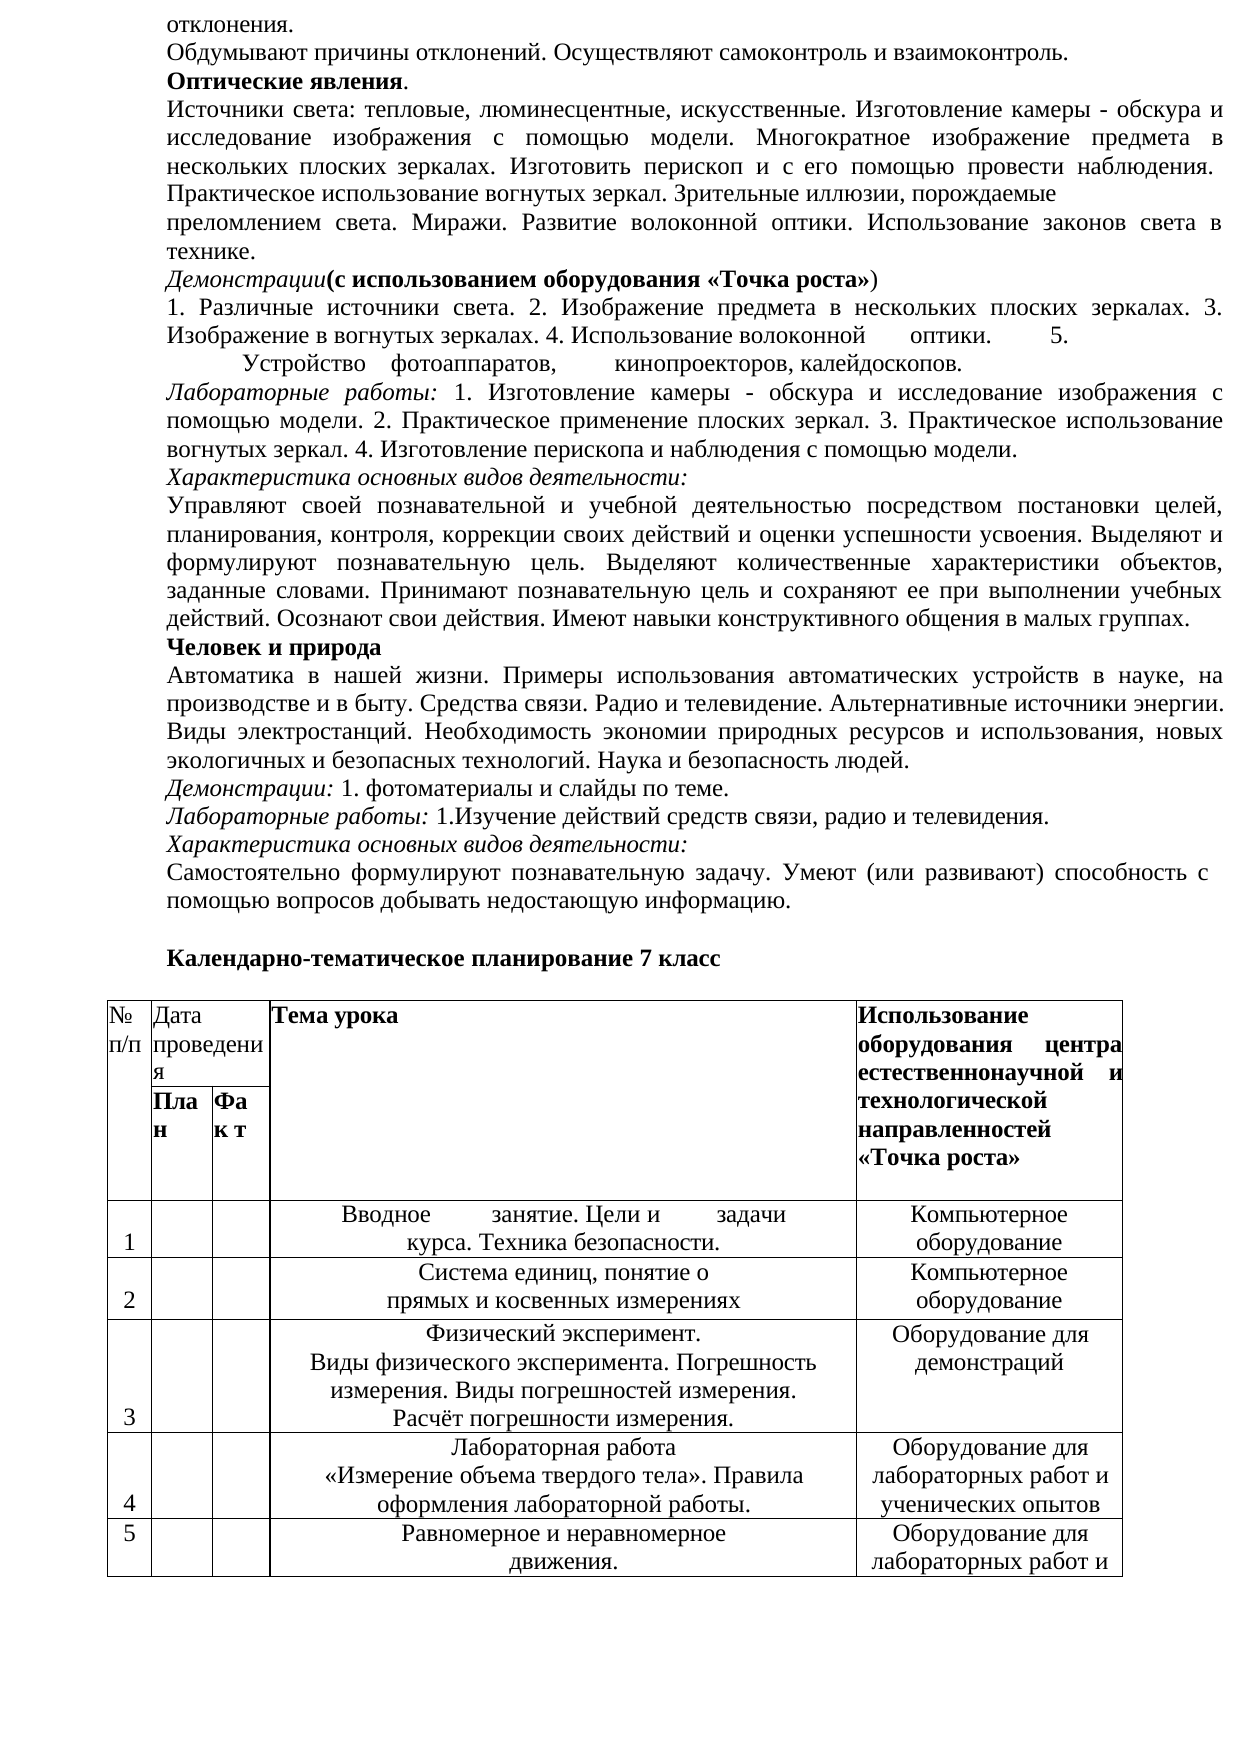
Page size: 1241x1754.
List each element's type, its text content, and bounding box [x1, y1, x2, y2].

table_cell Компьютерное оборудование [857, 1201, 1122, 1257]
table_header Тема урока [271, 1001, 856, 1199]
table_cell [213, 1320, 269, 1432]
table_cell Вводное занятие. Цели и задачи курса. Техника безопасности. [271, 1201, 856, 1257]
text Обдумывают причины отклонений. Осуществляют самоконтроль и взаимоконтроль. [166, 38, 1236, 67]
text Практическое использование вогнутых зеркал. Зрительные иллюзии, порождаемые [166, 179, 1236, 207]
table_cell Равномерное и неравномерное движения. [271, 1519, 856, 1576]
table_cell 1 [108, 1201, 151, 1257]
subtitle Человек и природа [166, 632, 1236, 661]
table_cell Компьютерное оборудование [857, 1258, 1122, 1318]
text Характеристика основных видов деятельности: [166, 462, 1236, 491]
text Демонстрации: 1. фотоматериалы и слайды по теме. [166, 773, 1236, 802]
table_cell [152, 1320, 212, 1432]
text Календарно-тематическое планирование 7 класс [166, 943, 1236, 971]
text Демонстрации(с использованием оборудования «Точка роста») [166, 265, 1236, 293]
table_cell Пла н [152, 1087, 212, 1199]
table_cell Лабораторная работа «Измерение объема твердого тела». Правила оформления лабораторной работы. [271, 1433, 856, 1518]
text Автоматика в нашей жизни. Примеры использования автоматических устройств в науке, на производстве и в быту. Средства связи. Радио и телевидение. Альтернативные источники энергии. Виды электростанций. Необходимость экономии природных ресурсов и использования, новых экологичных и безопасных технологий. Наука и безопасность людей. [166, 661, 1224, 773]
table_cell [213, 1201, 269, 1257]
text Лабораторные работы: 1.Изучение действий средств связи, радио и телевидения. [166, 802, 1236, 830]
table_cell [152, 1258, 212, 1318]
text Лабораторные работы: 1. Изготовление камеры - обскура и исследование изображения с помощью модели. 2. Практическое применение плоских зеркал. 3. Практическое использование вогнутых зеркал. 4. Изготовление перископа и наблюдения с помощью модели. [166, 378, 1224, 462]
table_cell 3 [108, 1320, 151, 1432]
text Источники света: тепловые, люминесцентные, искусственные. Изготовление камеры - обскура и исследование изображения с помощью модели. Многократное изображение предмета в нескольких плоских зеркалах. Изготовить перископ и с его помощью провести наблюдения. [166, 95, 1224, 179]
table_cell Оборудование для лабораторных работ и ученических опытов [857, 1433, 1122, 1518]
table_cell [152, 1433, 212, 1518]
table_cell Система единиц, понятие о прямых и косвенных измерениях [271, 1258, 856, 1318]
text Устройство фотоаппаратов, кинопроекторов, калейдоскопов. [242, 349, 1236, 377]
table_cell 2 [108, 1258, 151, 1318]
text Управляют своей познавательной и учебной деятельностью посредством постановки целей, планирования, контроля, коррекции своих действий и оценки успешности усвоения. Выделяют и формулируют познавательную цель. Выделяют количественные характеристики объектов, заданные словами. Принимают познавательную цель и сохраняют ее при выполнении учебных действий. Осознают свои действия. Имеют навыки конструктивного общения в малых группах. [166, 491, 1224, 632]
table_cell [213, 1519, 269, 1576]
table_cell Оборудование для лабораторных работ и [857, 1519, 1122, 1576]
text Самостоятельно формулируют познавательную задачу. Умеют (или развивают) способность с помощью вопросов добывать недостающую информацию. [166, 858, 1236, 914]
table_cell Физический эксперимент. Виды физического эксперимента. Погрешность измерения. Виды погрешностей измерения. Расчёт погрешности измерения. [271, 1320, 856, 1432]
text преломлением света. Миражи. Развитие волоконной оптики. Использование законов света в технике. [166, 207, 1223, 265]
table_cell 4 [108, 1433, 151, 1518]
table_cell [152, 1201, 212, 1257]
text Характеристика основных видов деятельности: [166, 830, 1236, 858]
table_cell Фак т [213, 1087, 269, 1199]
table_cell [152, 1519, 212, 1576]
table_header Дата проведени я [152, 1001, 269, 1086]
table_cell 5 [108, 1519, 151, 1576]
table_header № п/п [108, 1001, 151, 1199]
subtitle Оптические явления. [166, 67, 1236, 95]
text отклонения. [166, 10, 1236, 38]
table_cell Оборудование для демонстраций [857, 1320, 1122, 1432]
table_header Использование оборудования центра естественнонаучной и технологической направленностей «Точка роста» [857, 1001, 1122, 1199]
table_cell [213, 1433, 269, 1518]
text 1. Различные источники света. 2. Изображение предмета в нескольких плоских зеркалах. 3. Изображение в вогнутых зеркалах. 4. Использование волоконной оптики. 5. [166, 294, 1223, 349]
table_cell [213, 1258, 269, 1318]
